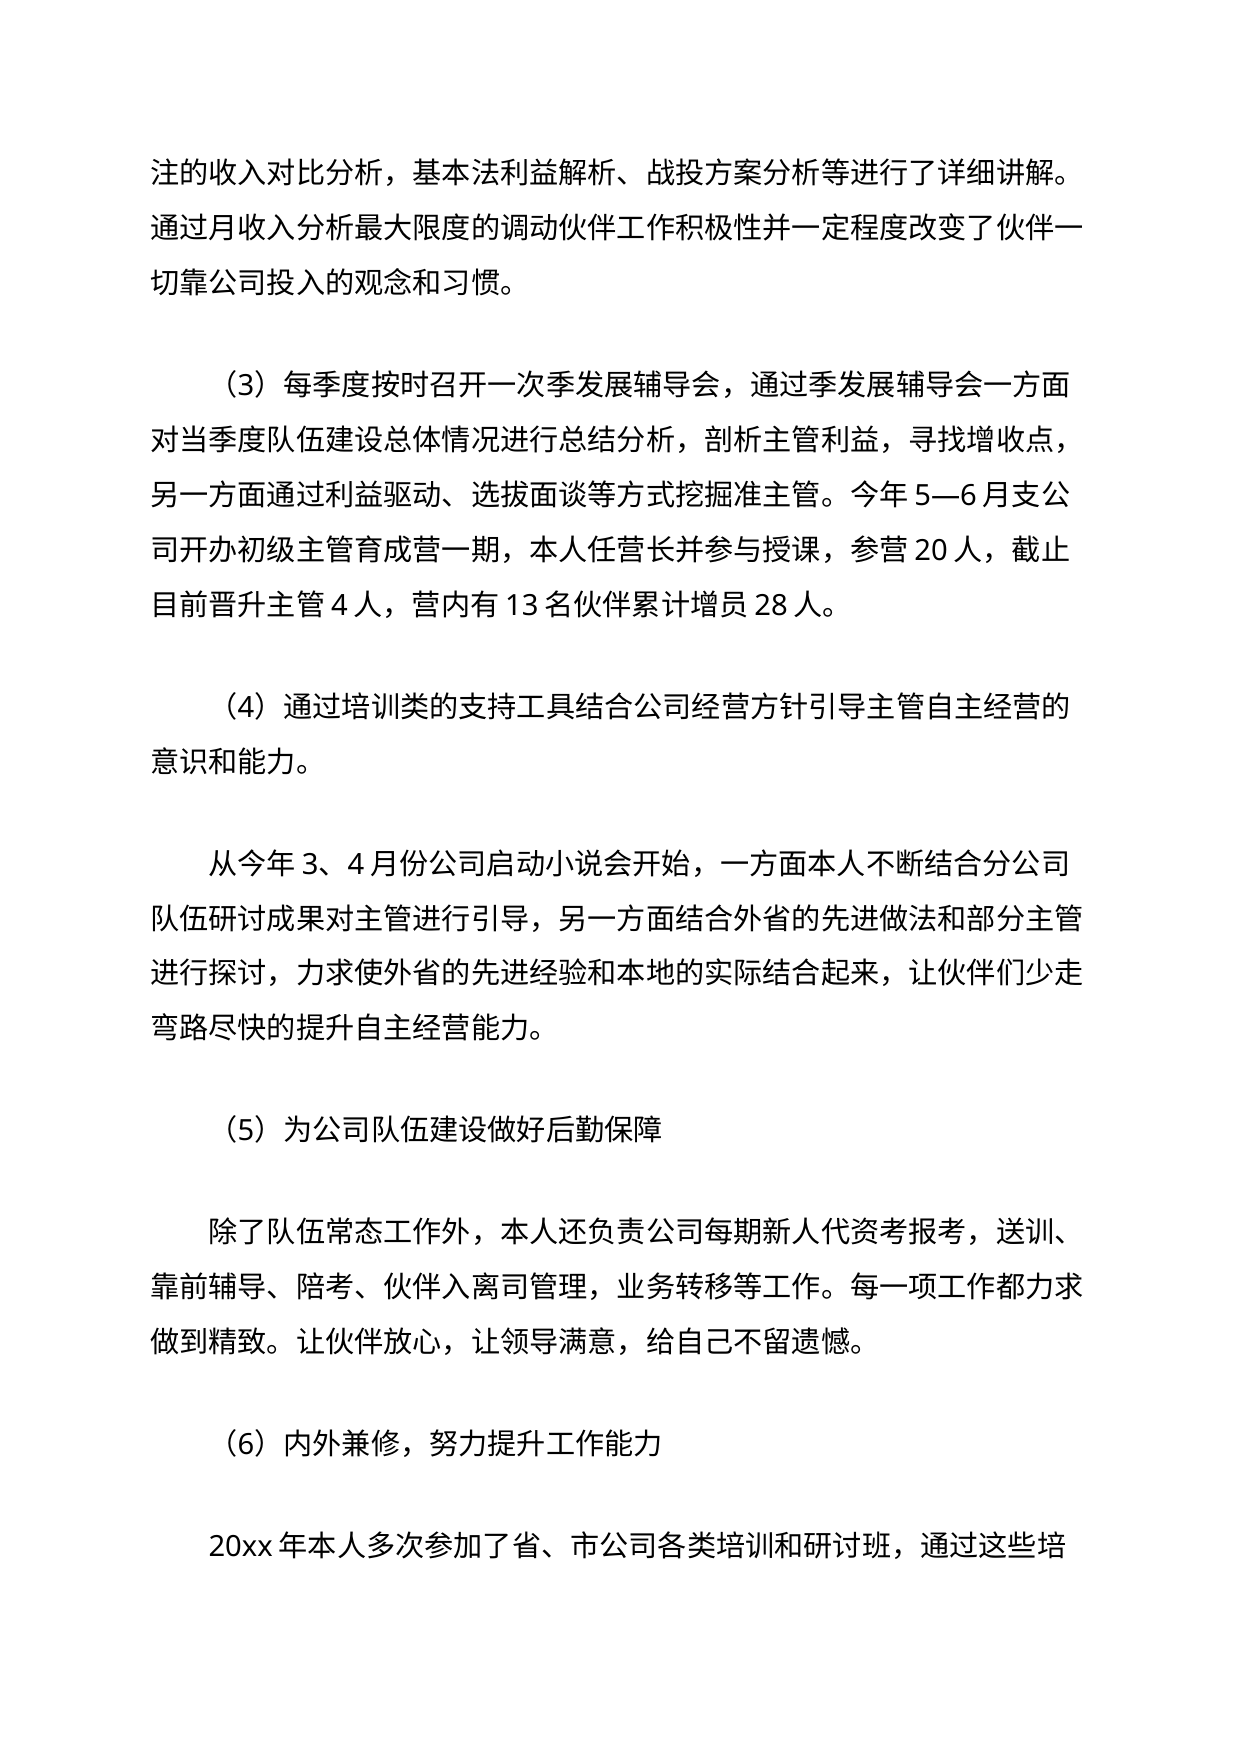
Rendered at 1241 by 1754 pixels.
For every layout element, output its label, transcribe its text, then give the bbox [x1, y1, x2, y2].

text （5）为公司队伍建设做好后勤保障 [150, 1107, 1090, 1149]
text 从今年3、4月份公司启动小说会开始，一方面本人不断结合分公司队伍研讨成果对主管进行引导，另一方面结合外省的先进做法和部分主管进行探讨，力求使外省的先进经验和本地的实际结合起来，让伙伴们少走弯路尽快的提升自主经营能力。 [150, 840, 1090, 1047]
text （3）每季度按时召开一次季发展辅导会，通过季发展辅导会一方面对当季度队伍建设总体情况进行总结分析，剖析主管利益，寻找增收点，另一方面通过利益驱动、选拔面谈等方式挖掘准主管。今年5—6月支公司开办初级主管育成营一期，本人任营长并参与授课，参营20人，截止目前晋升主管4人，营内有13名伙伴累计增员28人。 [150, 362, 1090, 624]
text （6）内外兼修，努力提升工作能力 [150, 1420, 1090, 1463]
text （4）通过培训类的支持工具结合公司经营方针引导主管自主经营的意识和能力。 [150, 683, 1090, 781]
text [150, 150, 1090, 302]
text 除了队伍常态工作外，本人还负责公司每期新人代资考报考，送训、靠前辅导、陪考、伙伴入离司管理，业务转移等工作。每一项工作都力求做到精致。让伙伴放心，让领导满意，给自己不留遗憾。 [150, 1209, 1090, 1361]
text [150, 1522, 1090, 1565]
